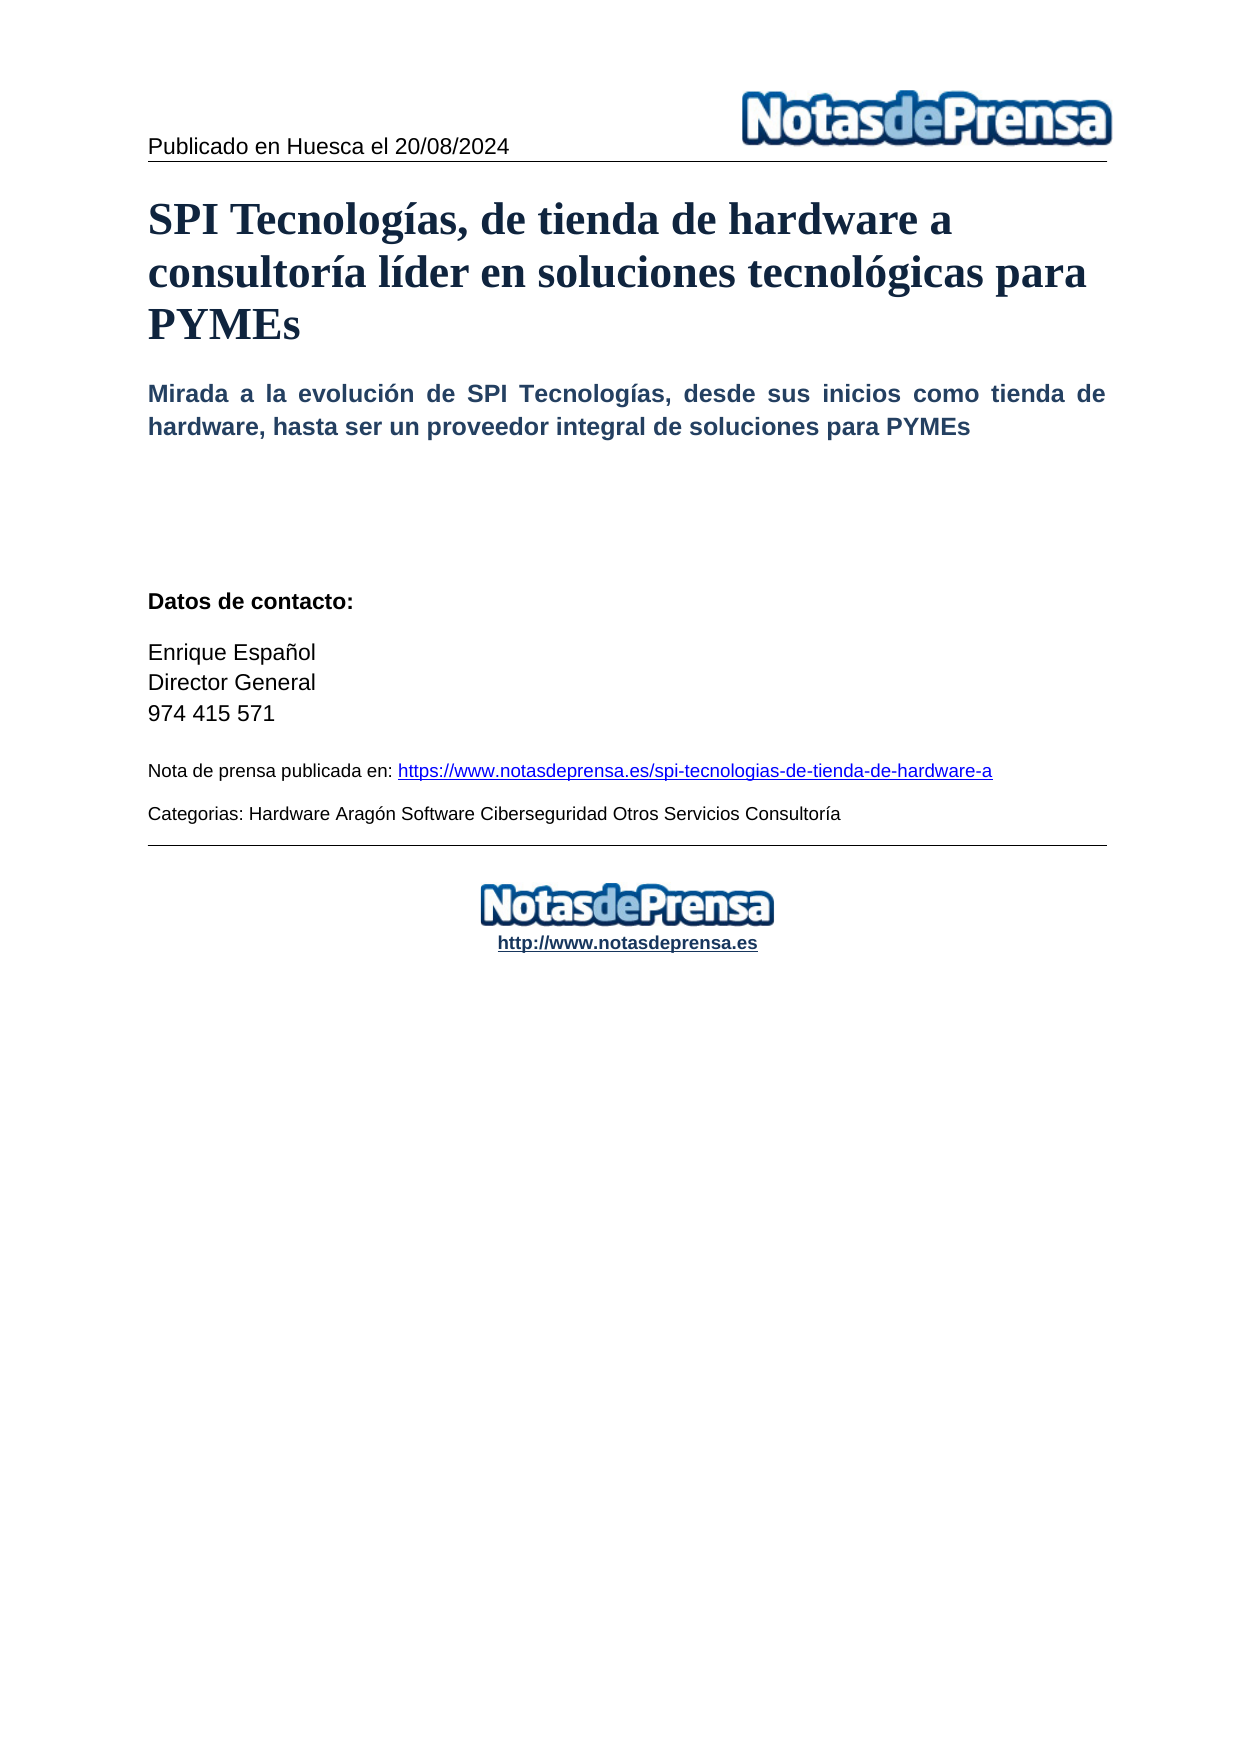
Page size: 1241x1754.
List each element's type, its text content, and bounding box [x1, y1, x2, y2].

text Enrique Español [148, 639, 1063, 666]
subtitle SPI Tecnologías, de tienda de hardware a consultoría líder en soluciones tecnológicas para PYMEs [148, 192, 1107, 350]
text 974 415 571 [148, 699, 1063, 726]
text Datos de contacto: [148, 588, 1107, 614]
picture [742, 90, 1113, 148]
text Categorias: Hardware Aragón Software Ciberseguridad Otros Servicios Consultoría [148, 802, 1107, 824]
text Director General [148, 669, 1063, 696]
text Nota de prensa publicada en: https://www.notasdeprensa.es/spi-tecnologias-de-tienda-de-hardware-a [148, 760, 1107, 782]
text Publicado en Huesca el 20/08/2024 [148, 133, 1107, 161]
text http://www.notasdeprensa.es [148, 932, 1107, 953]
subtitle Mirada a la evolución de SPI Tecnologías, desde sus inicios como tienda de hardware, hasta ser un proveedor integral de soluciones para PYMEs [148, 379, 1107, 441]
picture [480, 882, 775, 928]
